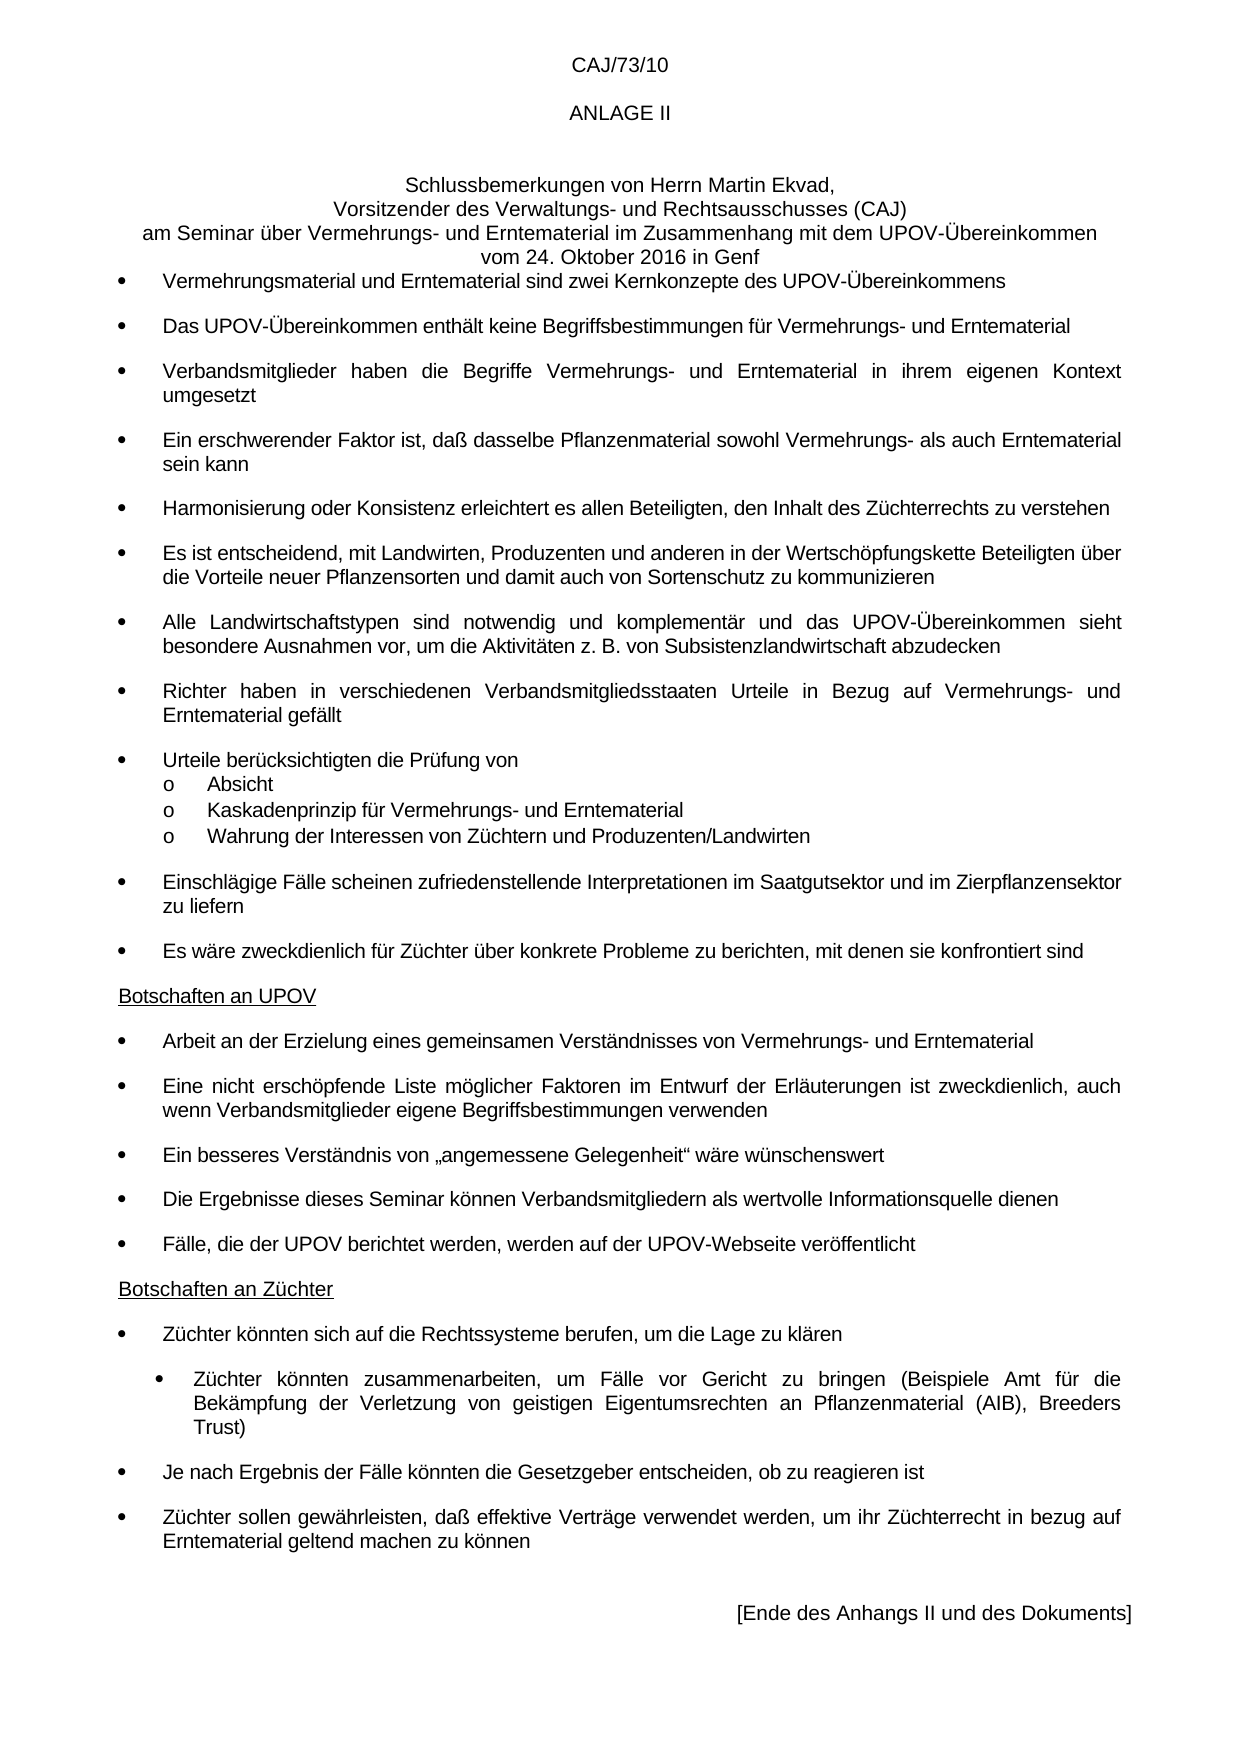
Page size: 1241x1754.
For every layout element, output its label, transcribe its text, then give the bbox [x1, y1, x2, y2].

list Einschlägige Fälle scheinen zufriedenstellende Interpretationen im Saatgutsektor und im Zierpflanzensektor zu liefern [118, 870, 1122, 918]
list Es wäre zweckdienlich für Züchter über konkrete Probleme zu berichten, mit denen sie konfrontiert sind [118, 939, 1122, 963]
list Botschaften an UPOV [118, 984, 1122, 1008]
list Urteile berücksichtigten die Prüfung von [118, 748, 1122, 772]
list Vermehrungsmaterial und Erntematerial sind zwei Kernkonzepte des UPOV-Übereinkommens [118, 269, 1122, 293]
list Züchter könnten zusammenarbeiten, um Fälle vor Gericht zu bringen (Beispiele Amt für die Bekämpfung der Verletzung von geistigen Eigentumsrechten an Pflanzenmaterial (AIB), Breeders Trust) [156, 1367, 1122, 1439]
list Das UPOV-Übereinkommen enthält keine Begriffsbestimmungen für Vermehrungs- und Erntematerial [118, 314, 1122, 338]
list Züchter sollen gewährleisten, daß effektive Verträge verwendet werden, um ihr Züchterrecht in bezug auf Erntematerial geltend machen zu können [118, 1504, 1122, 1552]
text Schlussbemerkungen von Herrn Martin Ekvad, Vorsitzender des Verwaltungs- und Rechtsausschusses (CAJ) am Seminar über Vermehrungs- und Erntematerial im Zusammenhang mit dem UPOV-Übereinkommen vom 24. Oktober 2016 in Genf [118, 173, 1122, 269]
list Absicht [162, 772, 1122, 798]
list Je nach Ergebnis der Fälle könnten die Gesetzgeber entscheiden, ob zu reagieren ist [118, 1459, 1122, 1484]
list Richter haben in verschiedenen Verbandsmitgliedsstaaten Urteile in Bezug auf Vermehrungs- und Erntematerial gefällt [118, 679, 1122, 727]
list Ein erschwerender Faktor ist, daß dasselbe Pflanzenmaterial sowohl Vermehrungs- als auch Erntematerial sein kann [118, 427, 1122, 475]
list Alle Landwirtschaftstypen sind notwendig und komplementär und das UPOV-Übereinkommen sieht besondere Ausnahmen vor, um die Aktivitäten z. B. von Subsistenzlandwirtschaft abzudecken [118, 610, 1122, 658]
list Die Ergebnisse dieses Seminar können Verbandsmitgliedern als wertvolle Informationsquelle dienen [118, 1187, 1122, 1211]
list Es ist entscheidend, mit Landwirten, Produzenten und anderen in der Wertschöpfungskette Beteiligten über die Vorteile neuer Pflanzensorten und damit auch von Sortenschutz zu kommunizieren [118, 541, 1122, 589]
list Verbandsmitglieder haben die Begriffe Vermehrungs- und Erntematerial in ihrem eigenen Kontext umgesetzt [118, 358, 1122, 407]
text CAJ/73/10 [118, 53, 1122, 77]
list Arbeit an der Erzielung eines gemeinsamen Verständnisses von Vermehrungs- und Erntematerial [118, 1029, 1122, 1053]
text Botschaften an Züchter [118, 1277, 1122, 1301]
list Harmonisierung oder Konsistenz erleichtert es allen Beteiligten, den Inhalt des Züchterrechts zu verstehen [118, 496, 1122, 520]
list Kaskadenprinzip für Vermehrungs- und Erntematerial [162, 798, 1122, 823]
list Ein besseres Verständnis von „angemessene Gelegenheit“ wäre wünschenswert [118, 1142, 1122, 1166]
list Fälle, die der UPOV berichtet werden, werden auf der UPOV-Webseite veröffentlicht [118, 1232, 1122, 1256]
list Eine nicht erschöpfende Liste möglicher Faktoren im Entwurf der Erläuterungen ist zweckdienlich, auch wenn Verbandsmitglieder eigene Begriffsbestimmungen verwenden [118, 1073, 1122, 1122]
text ANLAGE II [118, 101, 1122, 125]
list Züchter könnten sich auf die Rechtssysteme berufen, um die Lage zu klären [118, 1322, 1122, 1346]
list Wahrung der Interessen von Züchtern und Produzenten/Landwirten [162, 823, 1122, 849]
